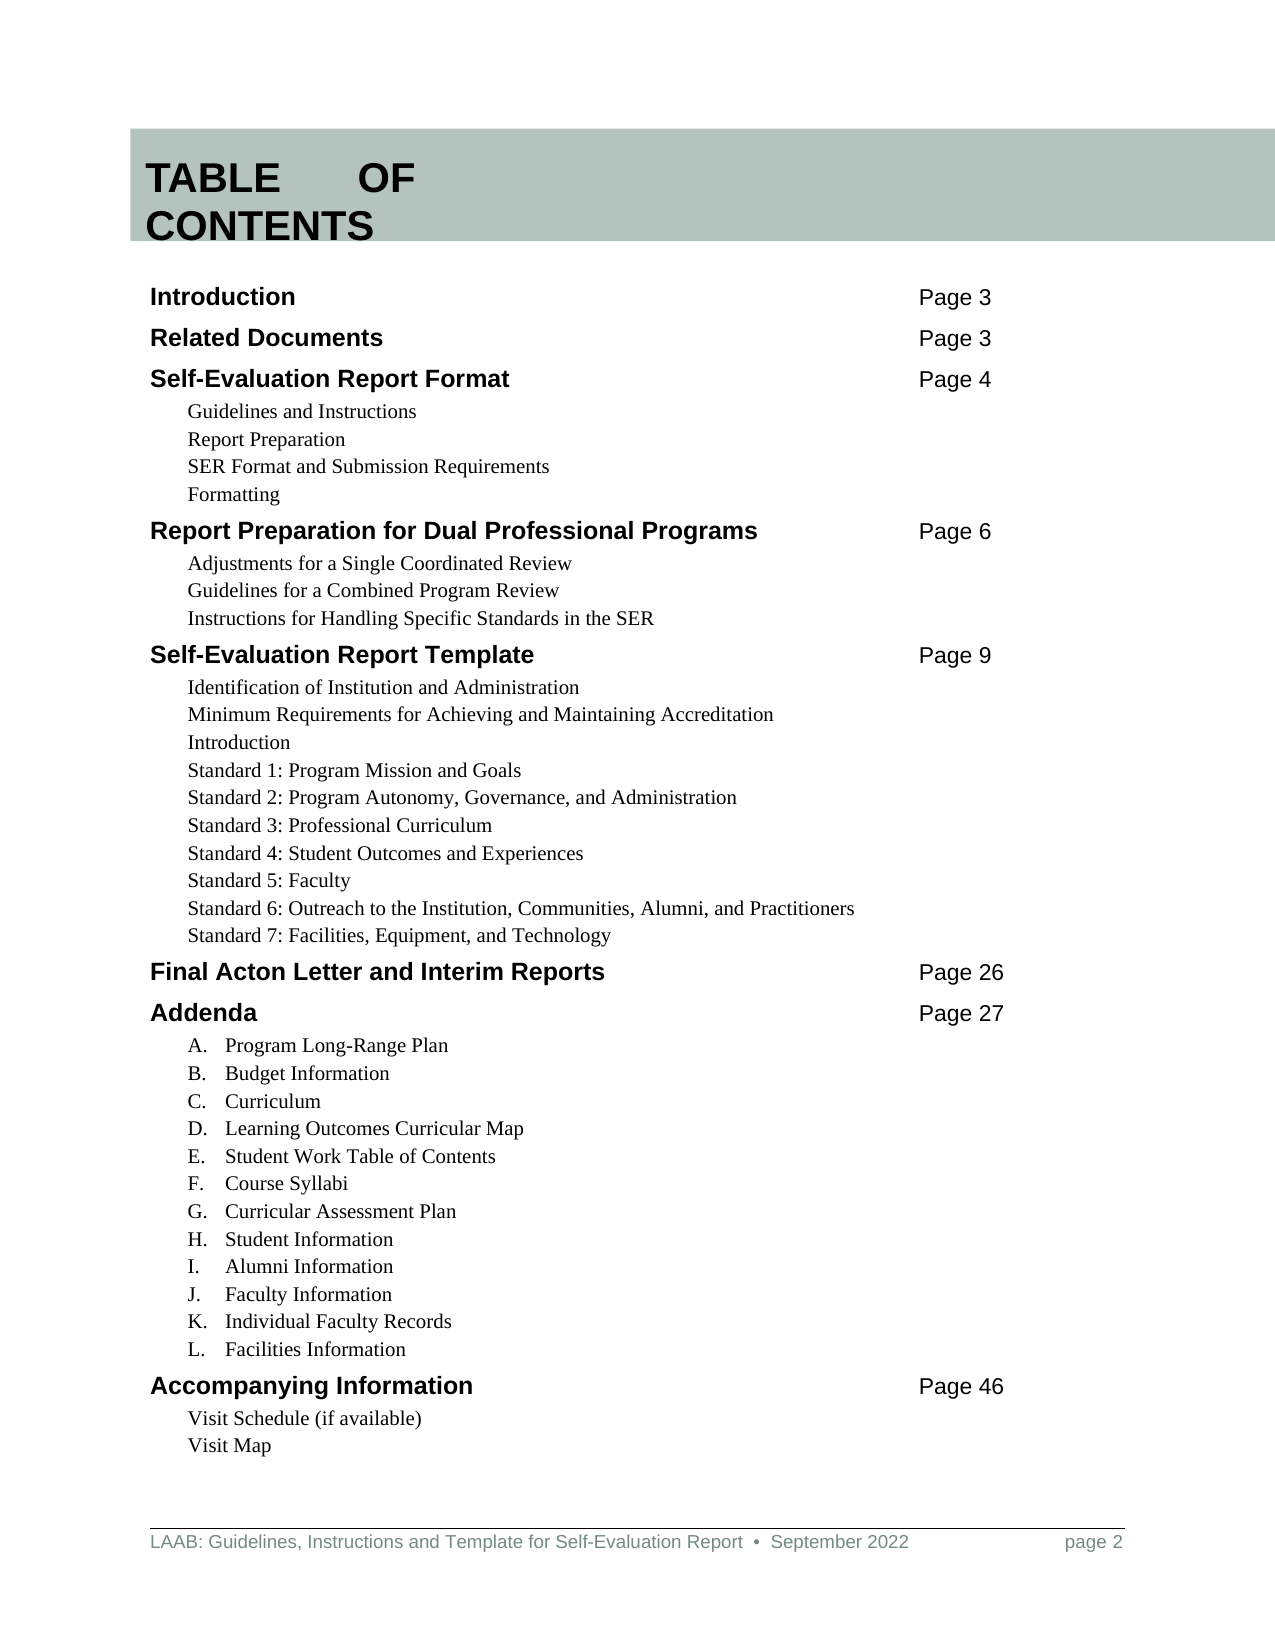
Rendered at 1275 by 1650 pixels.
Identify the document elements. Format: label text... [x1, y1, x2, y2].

list Student Information [187, 1227, 1125, 1251]
list Curriculum [187, 1088, 1125, 1113]
list Faculty Information [187, 1282, 1125, 1306]
text Formatting [187, 482, 1125, 506]
list Alumni Information [187, 1254, 1125, 1278]
text Standard 1: Program Mission and Goals [187, 758, 1125, 782]
text Minimum Requirements for Achieving and Maintaining Accreditation [187, 702, 1125, 726]
list Facilities Information [187, 1337, 1125, 1361]
text Standard 4: Student Outcomes and Experiences [187, 840, 1125, 864]
list Curricular Assessment Plan [187, 1199, 1125, 1223]
text Adjustments for a Single Coordinated Review [187, 551, 1125, 575]
list Course Syllabi [187, 1171, 1125, 1195]
text Introduction Page 3 [150, 282, 1125, 310]
list Individual Faculty Records [187, 1309, 1125, 1333]
text Introduction [187, 730, 1125, 754]
list Budget Information [187, 1061, 1125, 1085]
text Report Preparation for Dual Professional Programs Page 6 [150, 516, 1125, 544]
text Standard 6: Outreach to the Institution, Communities, Alumni, and Practitioners [187, 896, 1125, 920]
text Accompanying Information Page 46 [150, 1371, 1125, 1399]
text Final Acton Letter and Interim Reports Page 26 [150, 957, 1125, 986]
text Standard 7: Facilities, Equipment, and Technology [187, 923, 1125, 947]
text Visit Map [187, 1433, 1125, 1457]
text Instructions for Handling Specific Standards in the SER [187, 606, 1125, 630]
text Guidelines and Instructions [187, 399, 1125, 423]
text Addenda Page 27 [150, 998, 1125, 1027]
text Related Documents Page 3 [150, 323, 1125, 352]
text Identification of Institution and Administration [187, 675, 1125, 699]
list Learning Outcomes Curricular Map [187, 1116, 1125, 1140]
text Standard 2: Program Autonomy, Governance, and Administration [187, 785, 1125, 809]
text Guidelines for a Combined Program Review [187, 578, 1125, 602]
text Visit Schedule (if available) [187, 1406, 1125, 1430]
text Standard 3: Professional Curriculum [187, 813, 1125, 837]
list Program Long-Range Plan [187, 1033, 1125, 1057]
text Standard 5: Faculty [187, 868, 1125, 892]
text Self-Evaluation Report Format Page 4 [150, 364, 1125, 393]
list Student Work Table of Contents [187, 1144, 1125, 1168]
text Report Preparation [187, 427, 1125, 451]
text SER Format and Submission Requirements [187, 454, 1125, 478]
text Self-Evaluation Report Template Page 9 [150, 640, 1125, 668]
